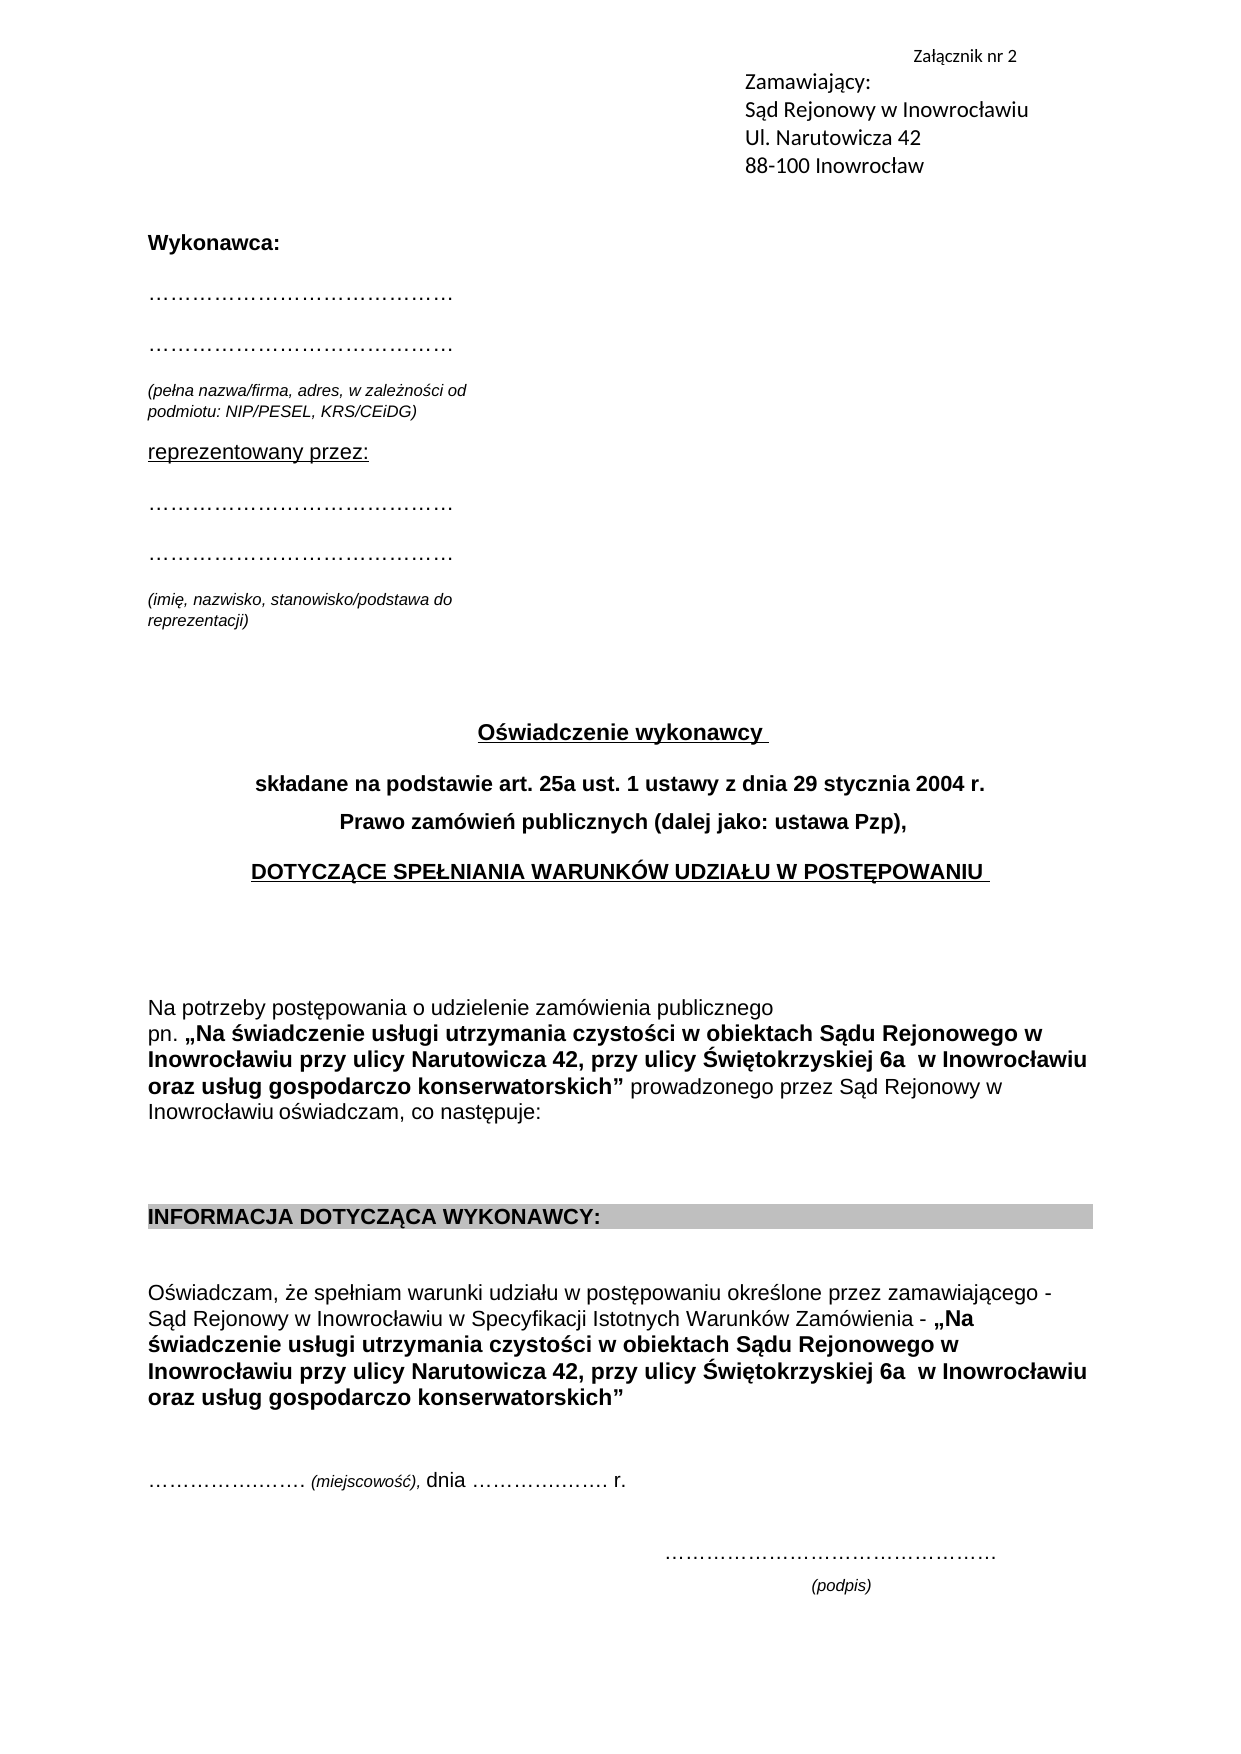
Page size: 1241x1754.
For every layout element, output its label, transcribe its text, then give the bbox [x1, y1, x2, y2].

text Prawo zamówień publicznych (dalej jako: ustawa Pzp), [148, 809, 1093, 834]
text …………….……. (miejscowość), dnia ………….……. r. [148, 1468, 1093, 1492]
text Sąd Rejonowy w Inowrocławiu [148, 95, 1093, 123]
text INFORMACJA DOTYCZĄCA WYKONAWCY: [148, 1204, 1093, 1229]
text składane na podstawie art. 25a ust. 1 ustawy z dnia 29 stycznia 2004 r. [148, 771, 1093, 796]
text ………………………………………………………………………… [148, 489, 472, 565]
text 88-100 Inowrocław [148, 151, 1093, 179]
text ………………………………………………………………………… [148, 280, 472, 356]
text DOTYCZĄCE SPEŁNIANIA WARUNKÓW UDZIAŁU W POSTĘPOWANIU [148, 859, 1093, 926]
text Zamawiający: [148, 67, 1093, 95]
text (pełna nazwa/firma, adres, w zależności od podmiotu: NIP/PESEL, KRS/CEiDG) [148, 381, 472, 421]
text ………………………………………… [148, 1540, 1093, 1564]
text Oświadczam, że spełniam warunki udziału w postępowaniu określone przez zamawiającego - Sąd Rejonowy w Inowrocławiu w Specyfikacji Istotnych Warunków Zamówienia - „Na świadczenie usługi utrzymania czystości w obiektach Sądu Rejonowego w Inowrocławiu przy ulicy Narutowicza 42, przy ulicy Świętokrzyskiej 6a w Inowrocławiu oraz usług gospodarczo konserwatorskich” [148, 1280, 1093, 1410]
text (podpis) [738, 1576, 1093, 1595]
text reprezentowany przez: [148, 439, 1093, 464]
text Ul. Narutowicza 42 [148, 123, 1093, 151]
text Załącznik nr 2 [148, 44, 1093, 67]
text Na potrzeby postępowania o udzielenie zamówienia publicznego pn. „Na świadczenie usługi utrzymania czystości w obiektach Sądu Rejonowego w Inowrocławiu przy ulicy Narutowicza 42, przy ulicy Świętokrzyskiej 6a w Inowrocławiu oraz usług gospodarczo konserwatorskich” prowadzonego przez Sąd Rejonowy w Inowrocławiu oświadczam, co następuje: [148, 995, 1093, 1124]
text Oświadczenie wykonawcy [148, 719, 1093, 746]
text (imię, nazwisko, stanowisko/podstawa do reprezentacji) [148, 590, 472, 630]
text Wykonawca: [148, 230, 1093, 255]
